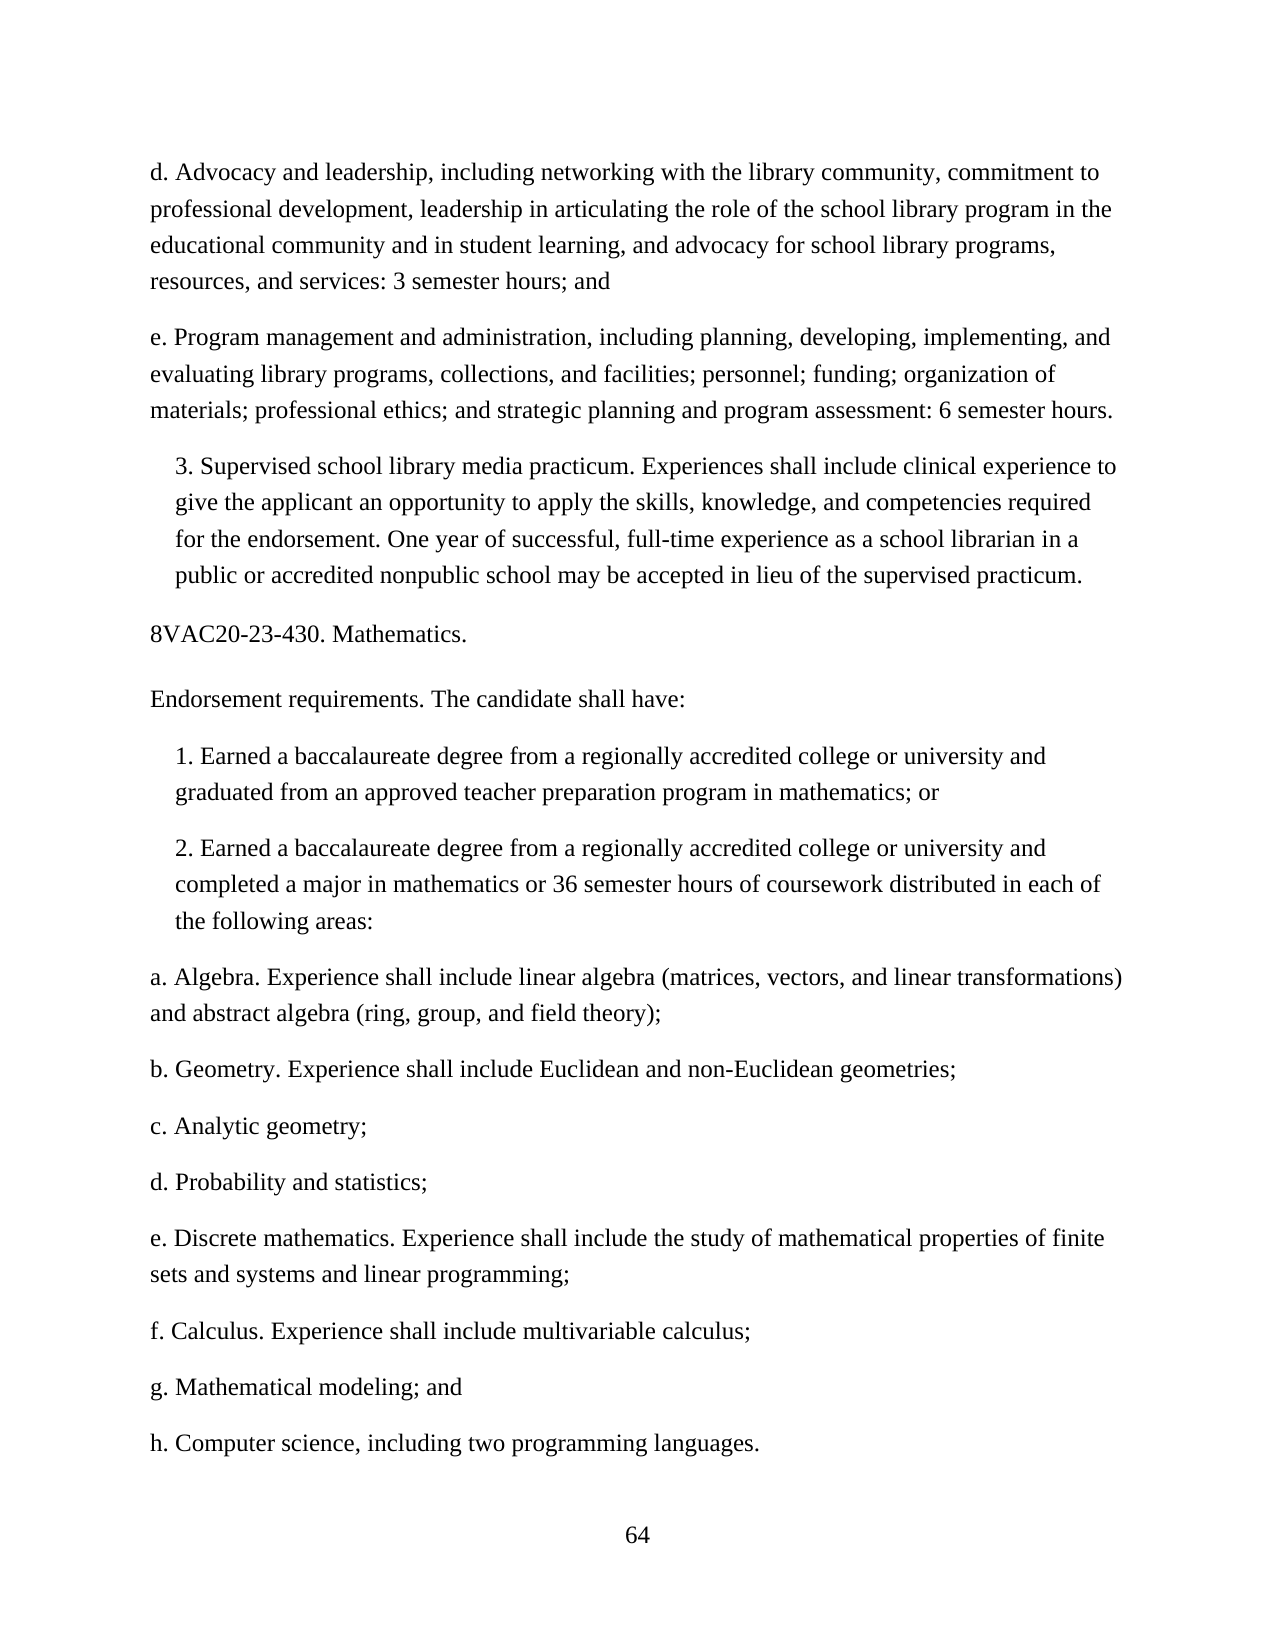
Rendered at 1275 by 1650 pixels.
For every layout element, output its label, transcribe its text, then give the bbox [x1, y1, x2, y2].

text d. Probability and statistics; [150, 1159, 1125, 1196]
text e. Discrete mathematics. Experience shall include the study of mathematical properties of finite sets and systems and linear programming; [150, 1216, 1125, 1288]
text f. Calculus. Experience shall include multivariable calculus; [150, 1308, 1125, 1344]
text a. Algebra. Experience shall include linear algebra (matrices, vectors, and linear transformations) and abstract algebra (ring, group, and field theory); [150, 954, 1125, 1027]
text 8VAC20-23-430. Mathematics. [150, 618, 1125, 648]
text 1. Earned a baccalaureate degree from a regionally accredited college or university and graduated from an approved teacher preparation program in mathematics; or [175, 733, 1125, 806]
text b. Geometry. Experience shall include Euclidean and non-Euclidean geometries; [150, 1047, 1125, 1083]
text d. Advocacy and leadership, including networking with the library community, commitment to professional development, leadership in articulating the role of the school library program in the educational community and in student learning, and advocacy for school library programs, resources, and services: 3 semester hours; and [150, 150, 1125, 295]
text 2. Earned a baccalaureate degree from a regionally accredited college or university and completed a major in mathematics or 36 semester hours of coursework distributed in each of the following areas: [175, 826, 1125, 934]
text e. Program management and administration, including planning, developing, implementing, and evaluating library programs, collections, and facilities; personnel; funding; organization of materials; professional ethics; and strategic planning and program assessment: 6 semester hours. [150, 315, 1125, 424]
text Endorsement requirements. The candidate shall have: [150, 677, 1125, 713]
text 3. Supervised school library media practicum. Experiences shall include clinical experience to give the applicant an opportunity to apply the skills, knowledge, and competencies required for the endorsement. One year of successful, full-time experience as a school librarian in a public or accredited nonpublic school may be accepted in lieu of the supervised practicum. [175, 444, 1125, 589]
text c. Analytic geometry; [150, 1103, 1125, 1139]
text h. Computer science, including two programming languages. [150, 1421, 1125, 1457]
text g. Mathematical modeling; and [150, 1364, 1125, 1401]
